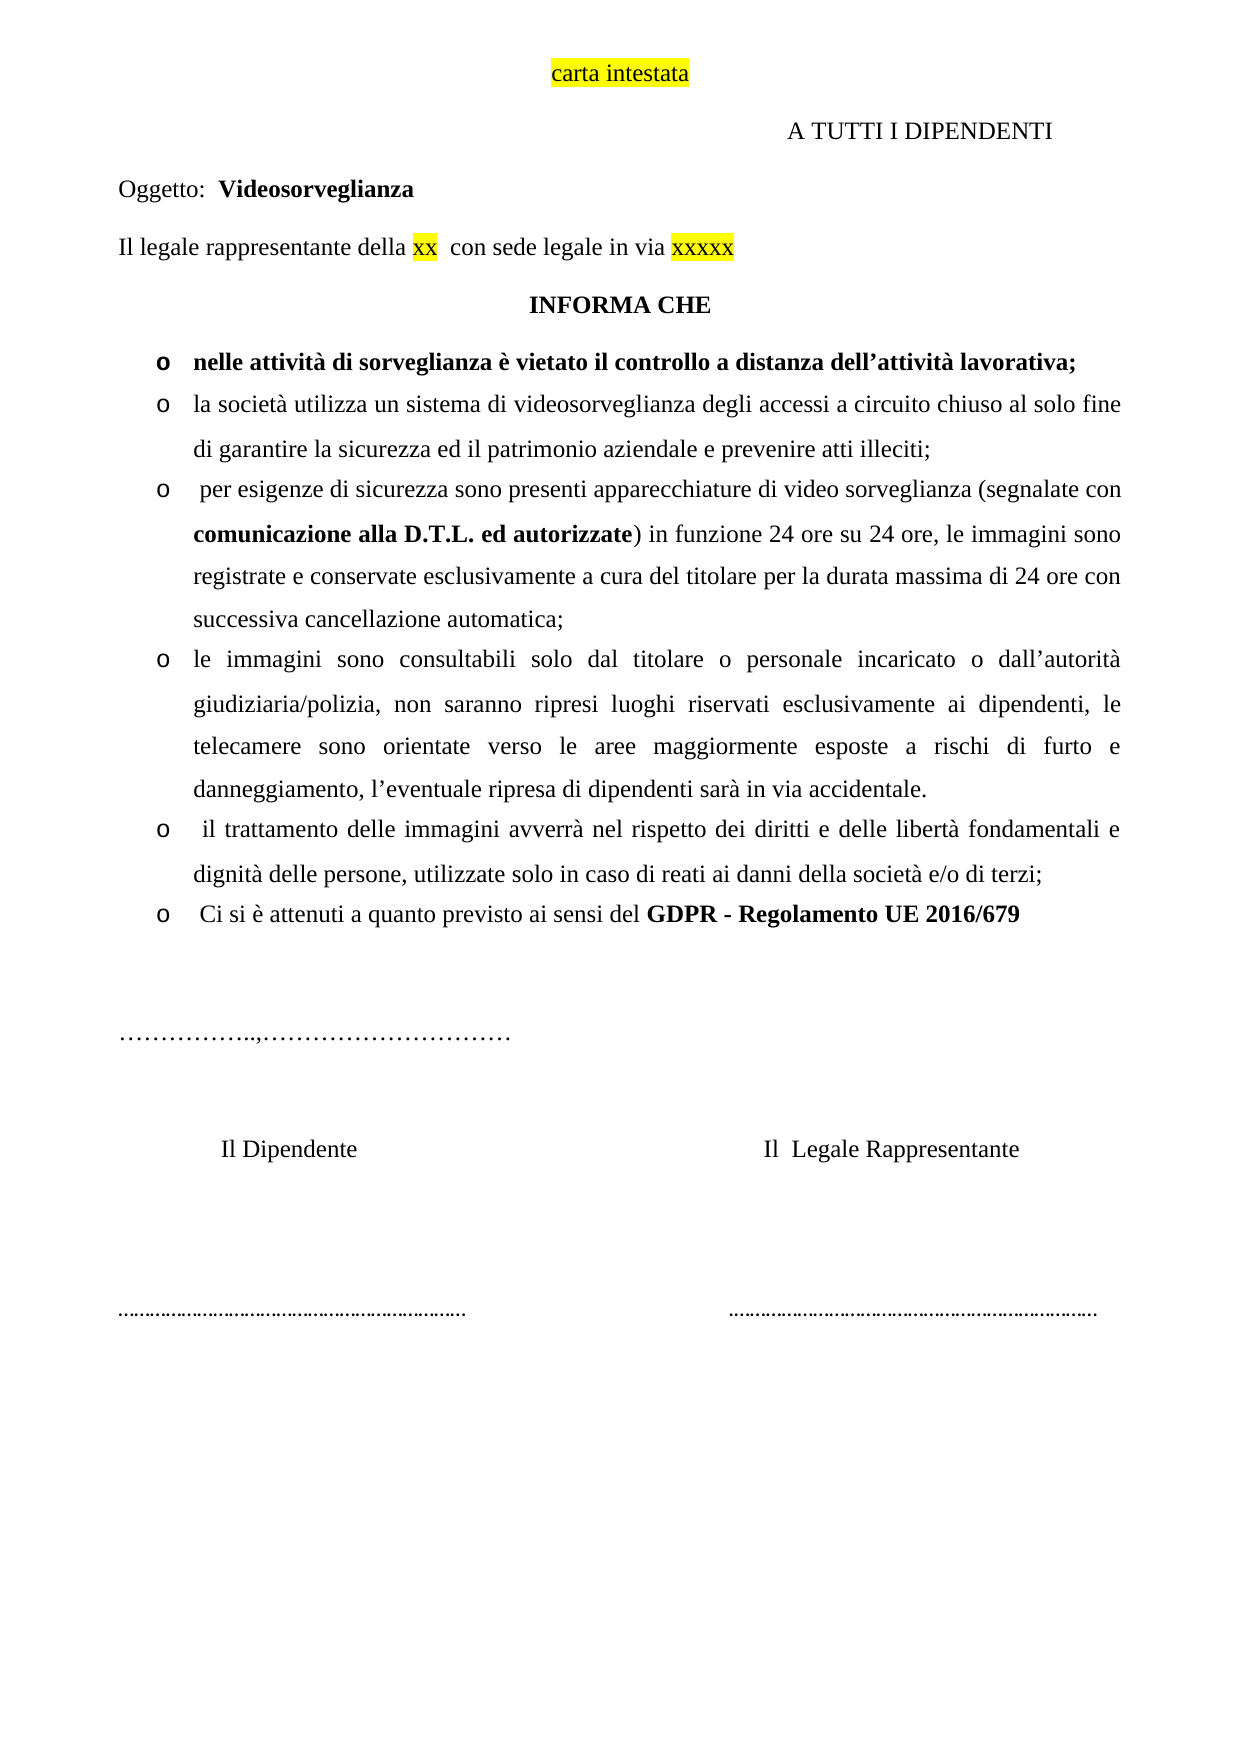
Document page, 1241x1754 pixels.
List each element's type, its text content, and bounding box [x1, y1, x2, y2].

text carta intestata [118, 44, 1122, 87]
list la società utilizza un sistema di videosorveglianza degli accessi a circuito chiuso al solo fine di garantire la sicurezza ed il patrimonio aziendale e prevenire atti illeciti; [156, 377, 1122, 462]
list le immagini sono consultabili solo dal titolare o personale incaricato o dall’autorità giudiziaria/polizia, non saranno ripresi luoghi riservati esclusivamente ai dipendenti, le telecamere sono orientate verso le aree maggiormente esposte a rischi di furto e danneggiamento, l’eventuale ripresa di dipendenti sarà in via accidentale. [156, 632, 1122, 802]
text ……………..,………………………… [118, 1004, 1122, 1046]
text ………………………………………………………… .…………………………………………………………… [118, 1294, 1122, 1322]
list nelle attività di sorveglianza è vietato il controllo a distanza dell’attività lavorativa; [156, 335, 1122, 377]
list Ci si è attenuti a quanto previsto ai sensi del GDPR - Regolamento UE 2016/679 [156, 887, 1122, 930]
text Oggetto: Videosorveglianza [118, 161, 1122, 203]
list il trattamento delle immagini avverrà nel rispetto dei diritti e delle libertà fondamentali e dignità delle persone, utilizzate solo in caso di reati ai danni della società e/o di terzi; [156, 802, 1122, 887]
text A TUTTI I DIPENDENTI [118, 102, 1122, 145]
text INFORMA CHE [118, 277, 1122, 319]
text Il Dipendente Il Legale Rappresentante [118, 1120, 1122, 1162]
list per esigenze di sicurezza sono presenti apparecchiature di video sorveglianza (segnalate con comunicazione alla D.T.L. ed autorizzate) in funzione 24 ore su 24 ore, le immagini sono registrate e conservate esclusivamente a cura del titolare per la durata massima di 24 ore con successiva cancellazione automatica; [156, 462, 1122, 632]
text Il legale rappresentante della xx con sede legale in via xxxxx [118, 219, 1122, 261]
